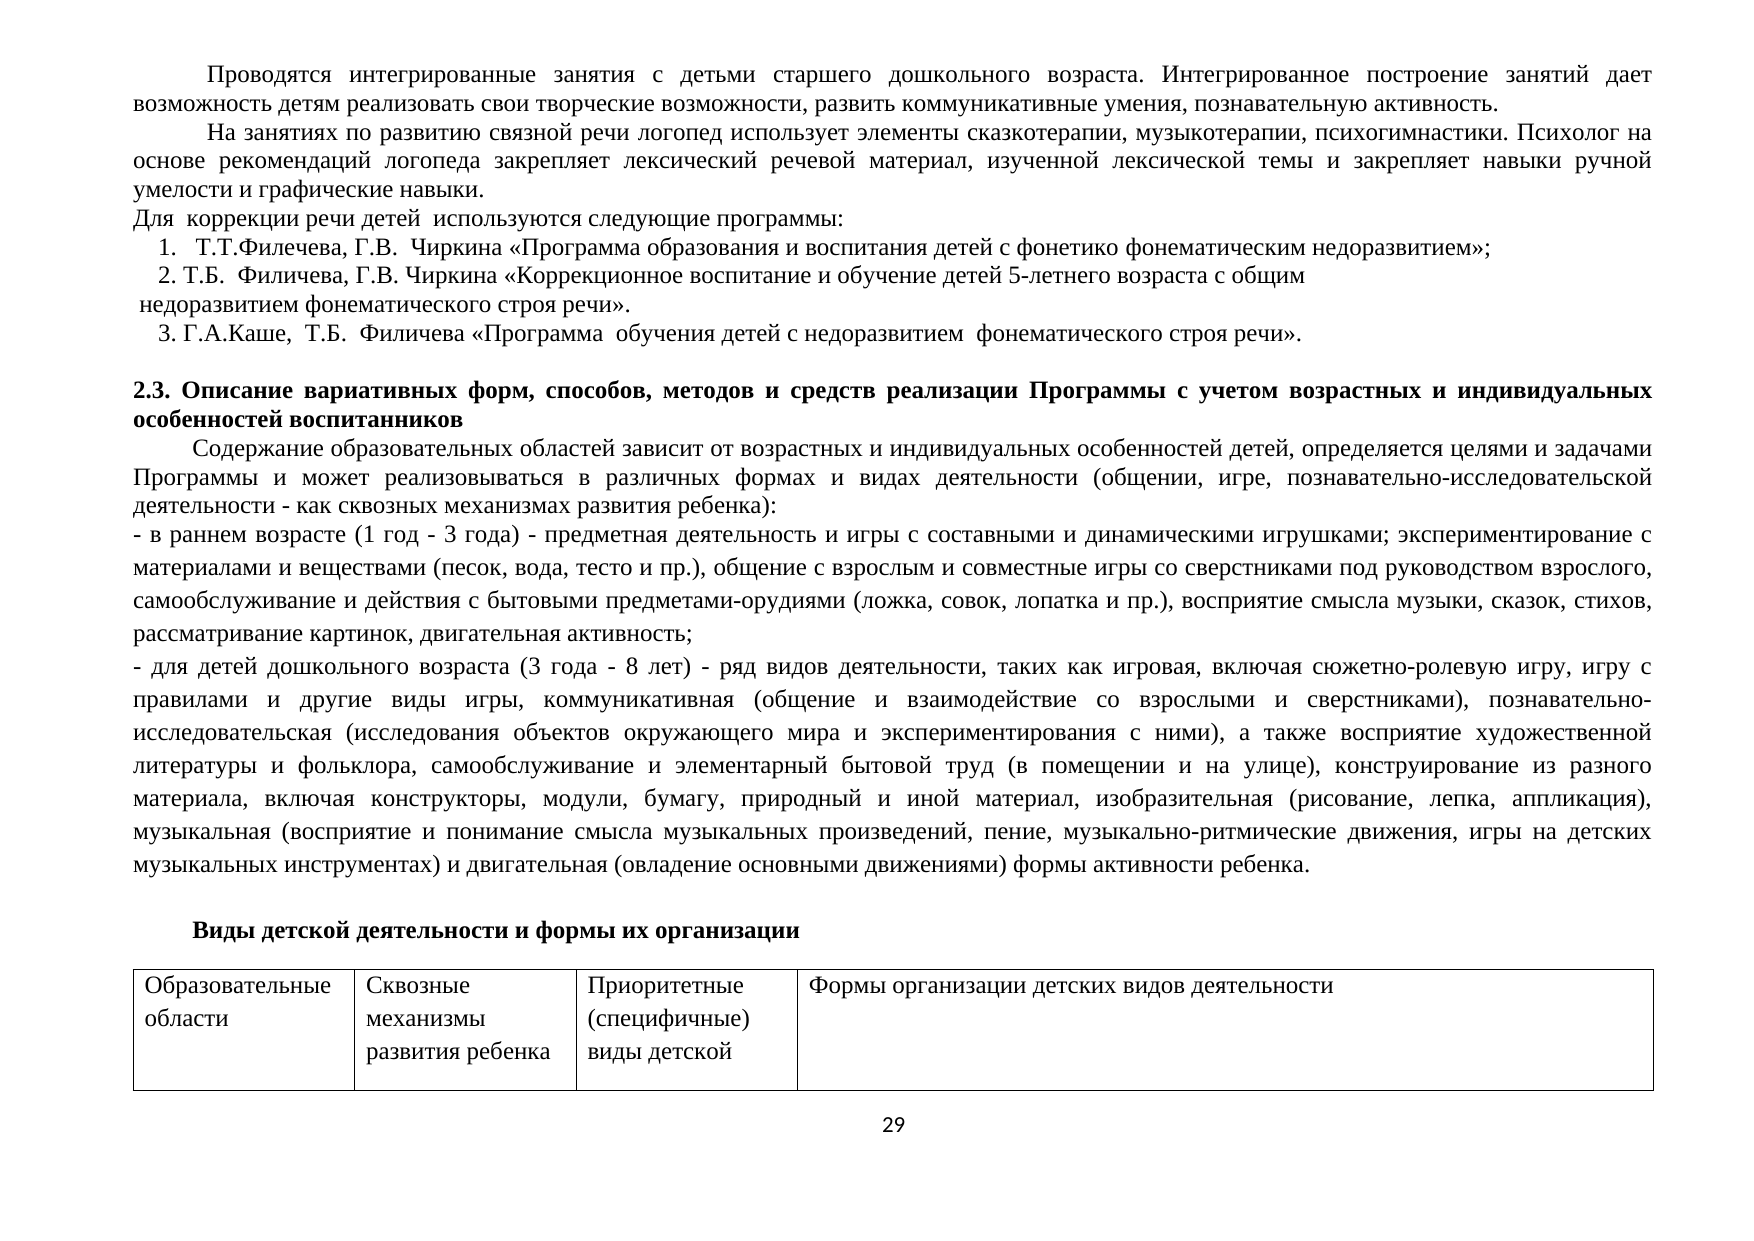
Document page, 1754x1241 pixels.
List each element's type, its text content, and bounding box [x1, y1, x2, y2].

text Содержание образовательных областей зависит от возрастных и индивидуальных особенностей детей, определяется целями и задачами Программы и может реализовываться в различных формах и видах деятельности (общении, игре, познавательно-исследовательской деятельности - как сквозных механизмах развития ребенка): [133, 433, 1654, 519]
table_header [577, 970, 797, 1090]
text Для коррекции речи детей используются следующие программы: [133, 203, 1654, 232]
text недоразвитием фонематического строя речи». [133, 289, 1654, 318]
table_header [355, 970, 576, 1090]
list - для детей дошкольного возраста (3 года - 8 лет) - ряд видов деятельности, таких как игровая, включая сюжетно-ролевую игру, игру с правилами и другие виды игры, коммуникативная (общение и взаимодействие со взрослыми и сверстниками), познавательно-исследовательская (исследования объектов окружающего мира и экспериментирования с ними), а также восприятие художественной литературы и фольклора, самообслуживание и элементарный бытовой труд (в помещении и на улице), конструирование из разного материала, включая конструкторы, модули, бумагу, природный и иной материал, изобразительная (рисование, лепка, аппликация), музыкальная (восприятие и понимание смысла музыкальных произведений, пение, музыкально-ритмические движения, игры на детских музыкальных инструментах) и двигательная (овладение основными движениями) формы активности ребенка. [133, 651, 1654, 878]
text 1. Т.Т.Филечева, Г.В. Чиркина «Программа образования и воспитания детей с фонетико фонематическим недоразвитием»; [133, 232, 1654, 260]
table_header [134, 970, 354, 1090]
text 2.3. Описание вариативных форм, способов, методов и средств реализации Программы с учетом возрастных и индивидуальных особенностей воспитанников [133, 375, 1654, 433]
text 3. Г.А.Каше, Т.Б. Филичева «Программа обучения детей с недоразвитием фонематического строя речи». [133, 318, 1654, 347]
list Виды детской деятельности и формы их организации [192, 915, 1654, 944]
list - в раннем возрасте (1 год - 3 года) - предметная деятельность и игры с составными и динамическими игрушками; экспериментирование с материалами и веществами (песок, вода, тесто и пр.), общение с взрослым и совместные игры со сверстниками под руководством взрослого, самообслуживание и действия с бытовыми предметами-орудиями (ложка, совок, лопатка и пр.), восприятие смысла музыки, сказок, стихов, рассматривание картинок, двигательная активность; [133, 519, 1654, 647]
text На занятиях по развитию связной речи логопед использует элементы сказкотерапии, музыкотерапии, психогимнастики. Психолог на основе рекомендаций логопеда закрепляет лексический речевой материал, изученной лексической темы и закрепляет навыки ручной умелости и графические навыки. [133, 117, 1654, 203]
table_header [798, 970, 1653, 1090]
text 2. Т.Б. Филичева, Г.В. Чиркина «Коррекционное воспитание и обучение детей 5-летнего возраста с общим [133, 260, 1654, 289]
text Проводятся интегрированные занятия с детьми старшего дошкольного возраста. Интегрированное построение занятий дает возможность детям реализовать свои творческие возможности, развить коммуникативные умения, познавательную активность. [133, 59, 1654, 117]
